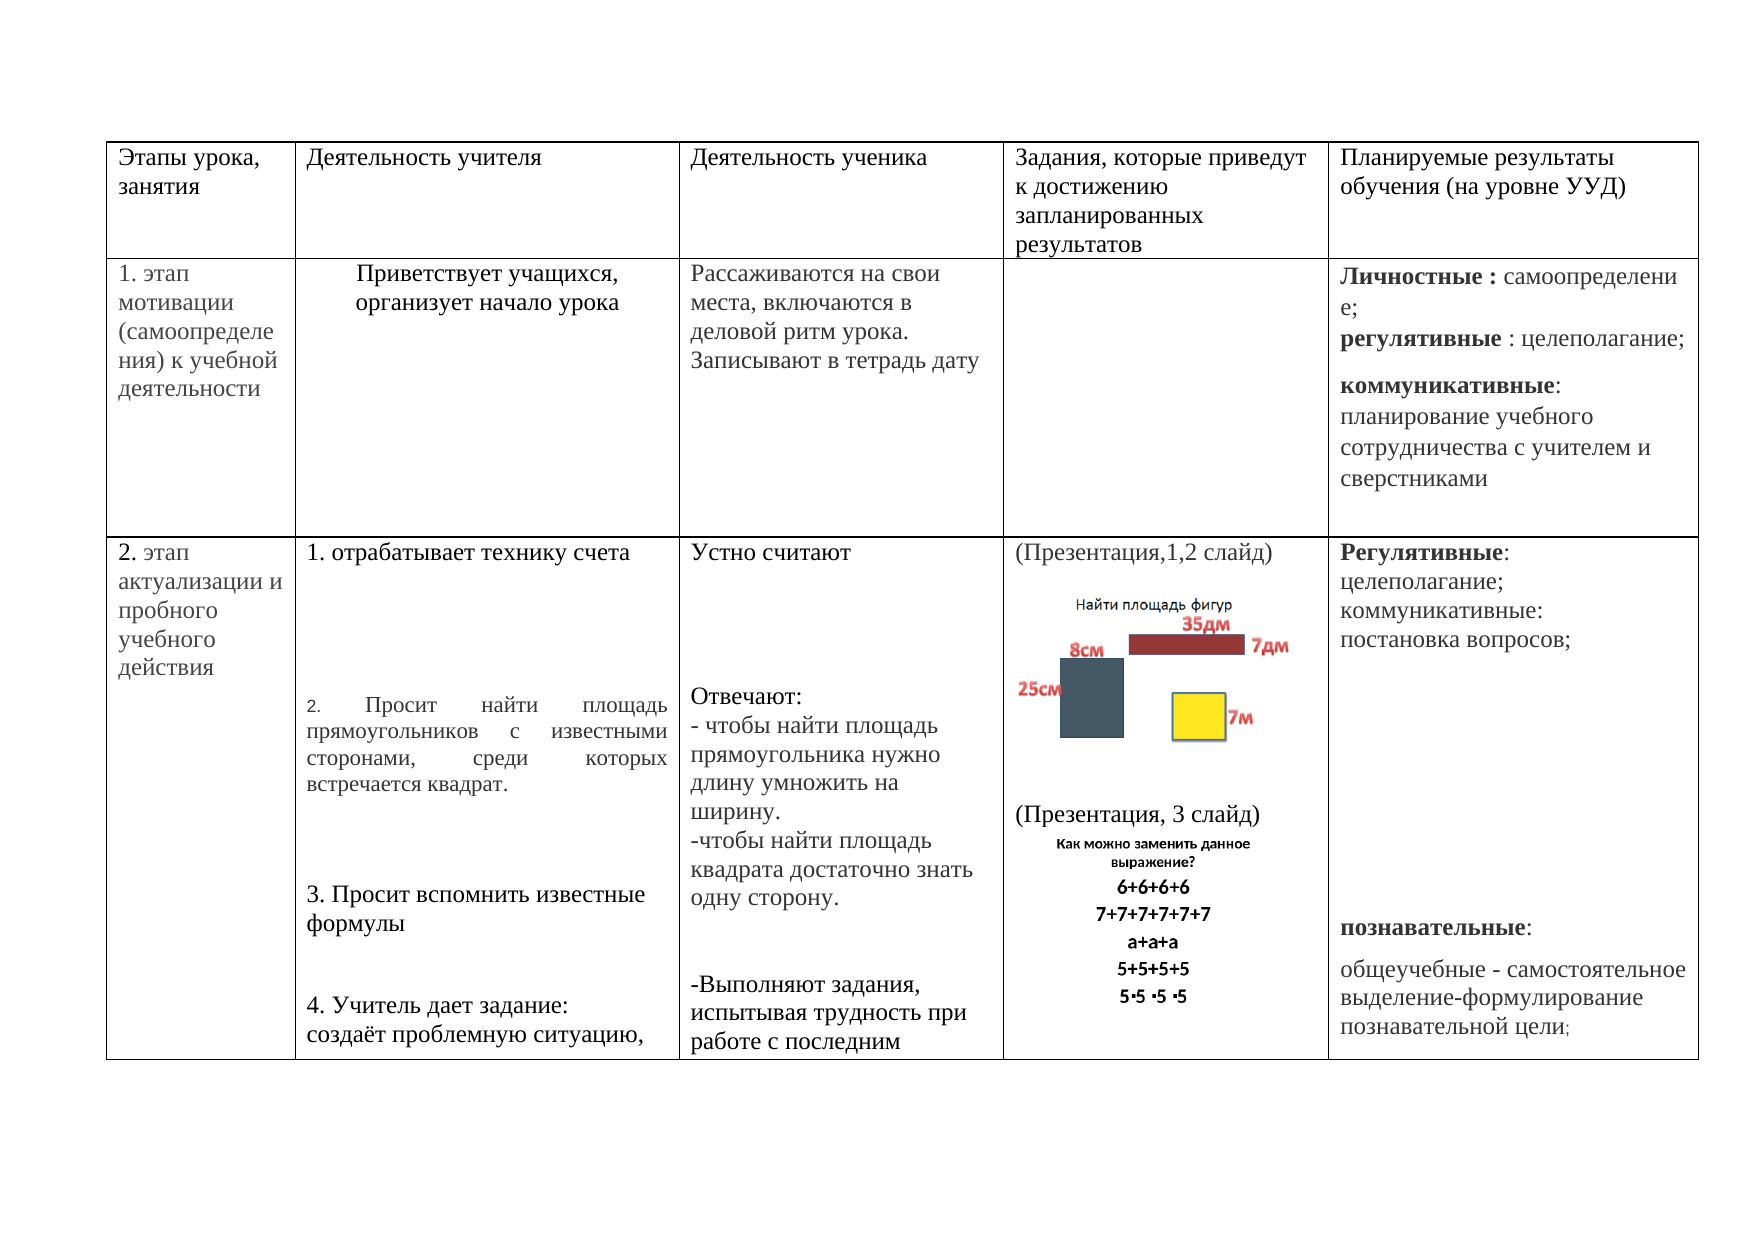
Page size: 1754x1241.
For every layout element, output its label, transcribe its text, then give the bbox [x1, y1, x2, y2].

table_header Деятельность ученика [680, 143, 1003, 257]
table_header Планируемые результаты обучения (на уровне УУД) [1329, 143, 1698, 257]
table_cell Рассаживаются на свои места, включаются в деловой ритм урока. Записывают в тетрадь дату [680, 259, 1003, 536]
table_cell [1004, 538, 1328, 1059]
table_header Деятельность учителя [296, 143, 679, 257]
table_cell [296, 538, 679, 1059]
table_header Задания, которые приведут к достижению запланированных результатов [1004, 143, 1328, 257]
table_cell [107, 538, 295, 1059]
table_cell 1. этап мотивации (самоопределения) к учебной деятельности [107, 259, 295, 536]
picture [1015, 578, 1292, 787]
table_cell Личностные : самоопределение; регулятивные : целеполагание; коммуникативные: планирование учебного сотрудничества с учителем и сверстниками [1329, 259, 1698, 536]
table_header Этапы урока, занятия [107, 143, 295, 257]
table_cell [1004, 259, 1328, 536]
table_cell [1329, 538, 1698, 1059]
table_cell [680, 538, 1003, 1059]
table_cell Приветствует учащихся, организует начало урока [296, 259, 679, 536]
